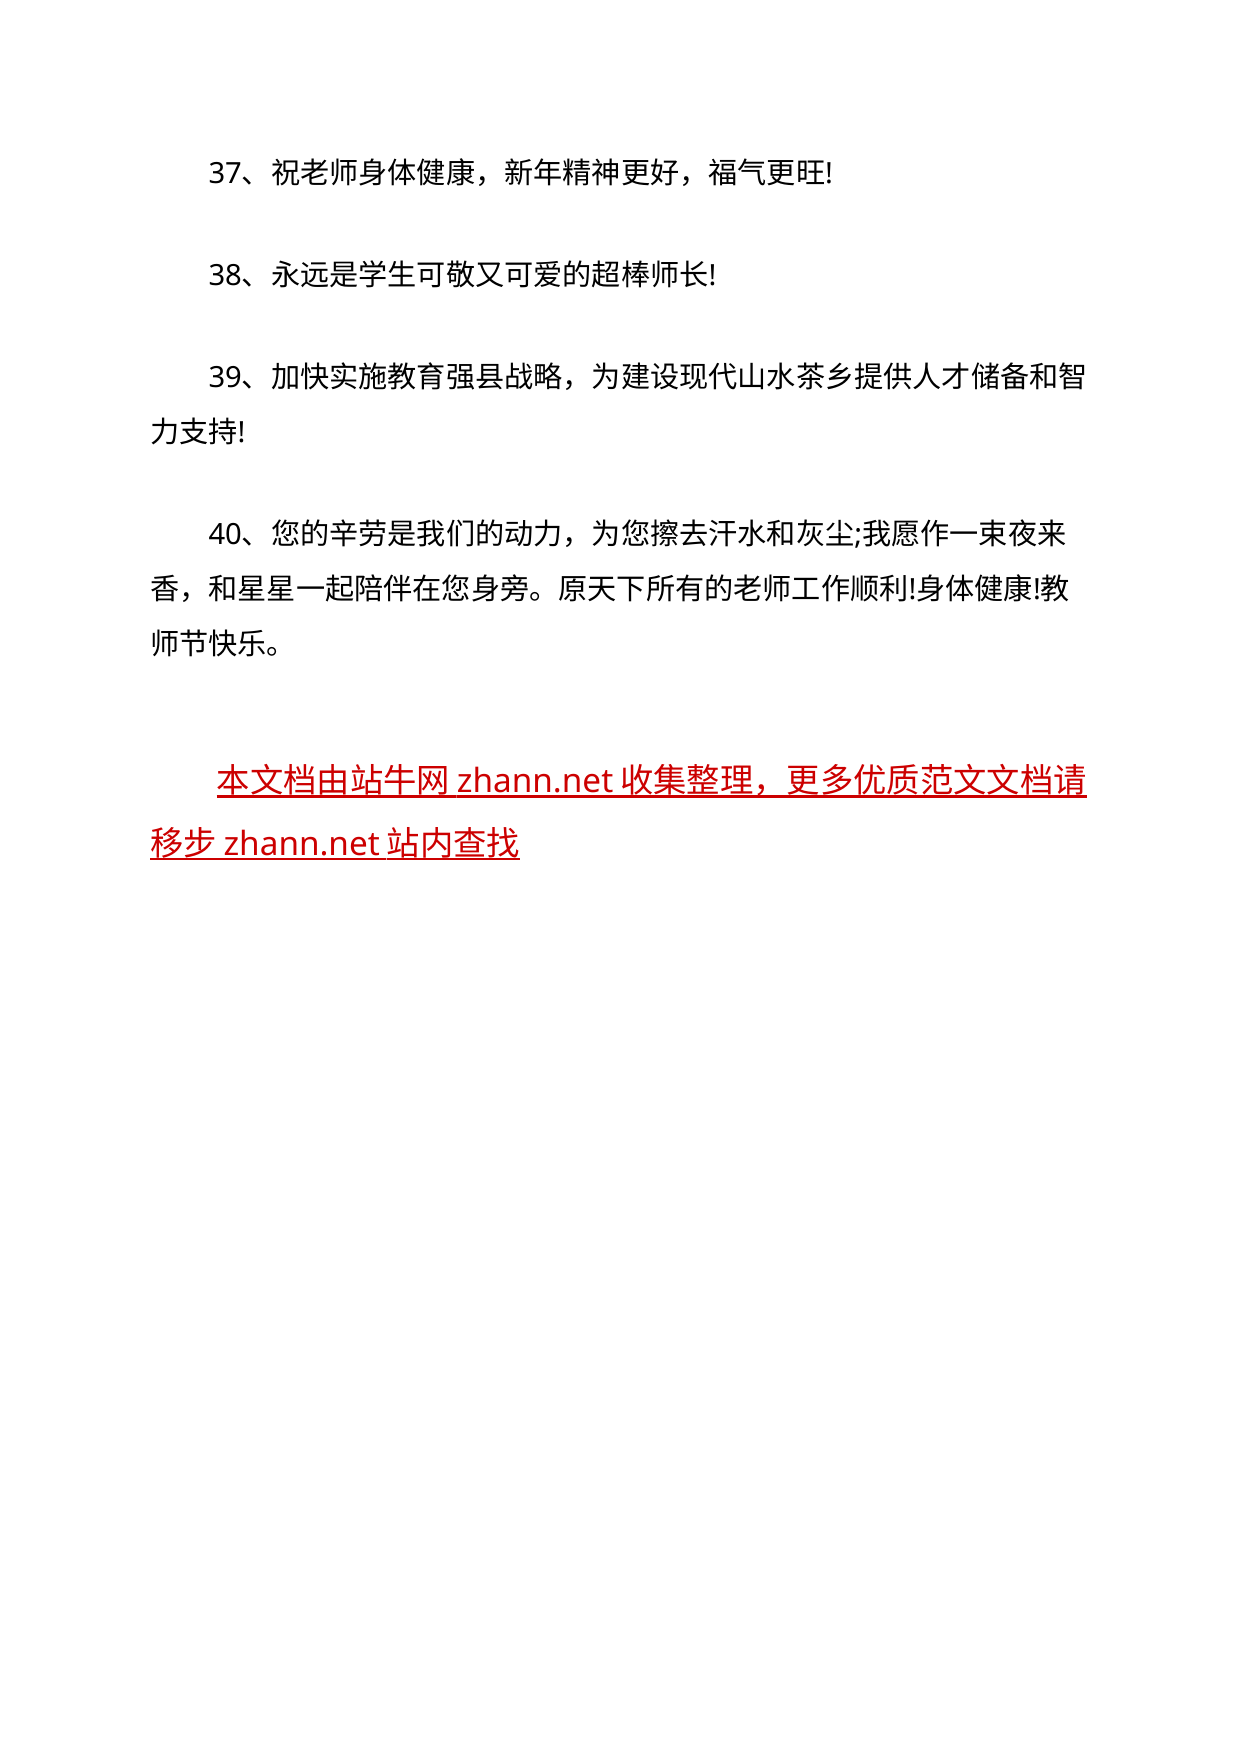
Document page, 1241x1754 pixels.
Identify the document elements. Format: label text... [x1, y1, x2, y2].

text 37、祝老师身体健康，新年精神更好，福气更旺! [150, 150, 1090, 192]
text 39、加快实施教育强县战略，为建设现代山水茶乡提供人才储备和智力支持! [150, 354, 1090, 451]
text 38、永远是学生可敬又可爱的超棒师长! [150, 252, 1090, 294]
text 本文档由站牛网zhann.net收集整理，更多优质范文文档请移步zhann.net站内查找 [150, 754, 1090, 865]
text 40、您的辛劳是我们的动力，为您擦去汗水和灰尘;我愿作一束夜来香，和星星一起陪伴在您身旁。原天下所有的老师工作顺利!身体健康!教师节快乐。 [150, 511, 1090, 663]
